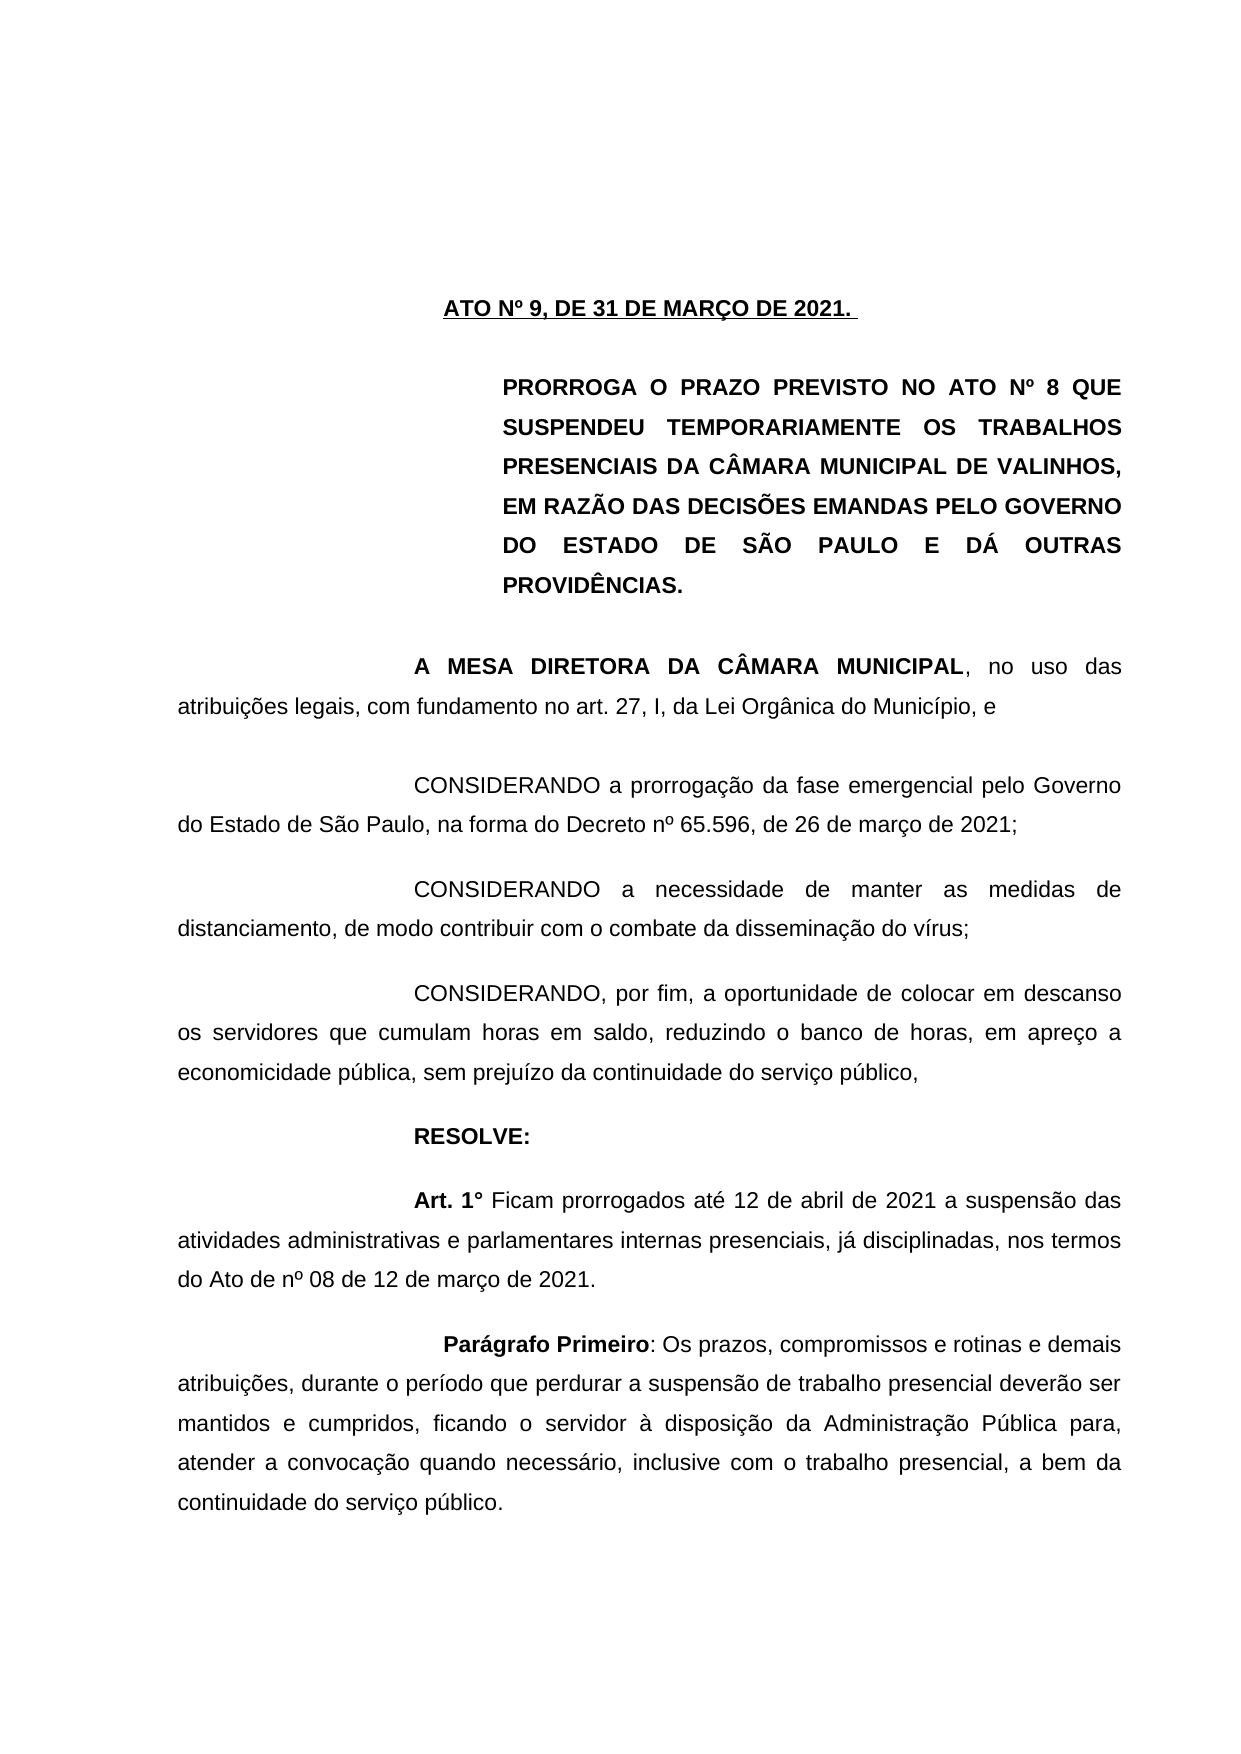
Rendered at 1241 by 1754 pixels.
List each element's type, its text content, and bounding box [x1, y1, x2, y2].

text CONSIDERANDO a prorrogação da fase emergencial pelo Governo do Estado de São Paulo, na forma do Decreto nº 65.596, de 26 de março de 2021; [177, 772, 1122, 837]
text CONSIDERANDO, por fim, a oportunidade de colocar em descanso os servidores que cumulam horas em saldo, reduzindo o banco de horas, em apreço a economicidade pública, sem prejuízo da continuidade do serviço público, [177, 979, 1122, 1085]
text CONSIDERANDO a necessidade de manter as medidas de distanciamento, de modo contribuir com o combate da disseminação do vírus; [177, 876, 1122, 941]
text Art. 1° Ficam prorrogados até 12 de abril de 2021 a suspensão das atividades administrativas e parlamentares internas presenciais, já disciplinadas, nos termos do Ato de nº 08 de 12 de março de 2021. [177, 1187, 1122, 1293]
text RESOLVE: [177, 1123, 1122, 1149]
text Parágrafo Primeiro: Os prazos, compromissos e rotinas e demais atribuições, durante o período que perdurar a suspensão de trabalho presencial deverão ser mantidos e cumpridos, ficando o servidor à disposição da Administração Pública para, atender a convocação quando necessário, inclusive com o trabalho presencial, a bem da continuidade do serviço público. [177, 1331, 1122, 1515]
text A MESA DIRETORA DA CÂMARA MUNICIPAL, no uso das atribuições legais, com fundamento no art. 27, I, da Lei Orgânica do Município, e [177, 653, 1122, 719]
text PRORROGA O PRAZO PREVISTO NO ATO Nº 8 QUE SUSPENDEU TEMPORARIAMENTE OS TRABALHOS PRESENCIAIS DA CÂMARA MUNICIPAL DE VALINHOS, EM RAZÃO DAS DECISÕES EMANDAS PELO GOVERNO DO ESTADO DE SÃO PAULO E DÁ OUTRAS PROVIDÊNCIAS. [502, 374, 1122, 598]
text ATO Nº 9, DE 31 de MARÇO DE 2021. [177, 295, 1122, 322]
